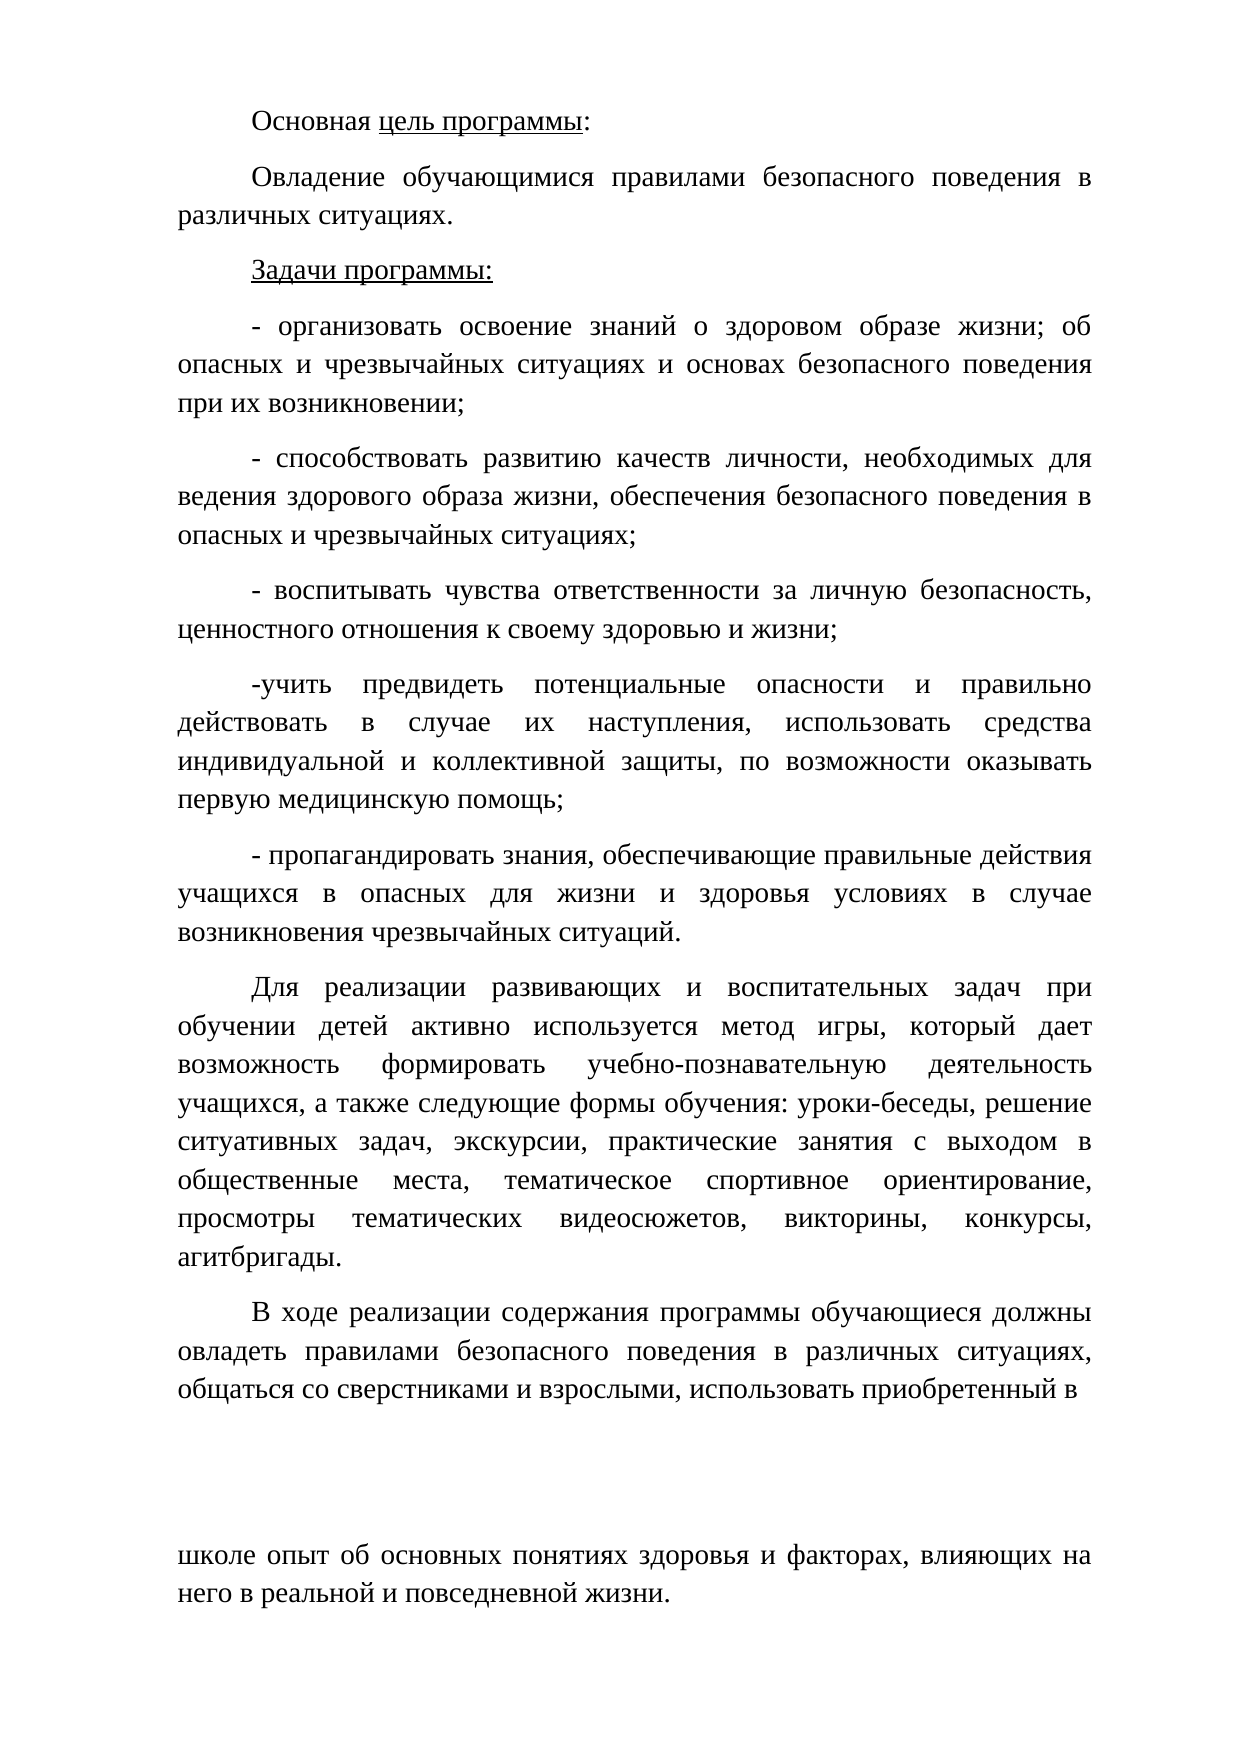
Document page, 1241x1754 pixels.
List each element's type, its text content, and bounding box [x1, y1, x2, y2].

text - организовать освоение знаний о здоровом образе жизни; об опасных и чрезвычайных ситуациях и основах безопасного поведения при их возникновении; [177, 308, 1093, 418]
text Для реализации развивающих и воспитательных задач при обучении детей активно используется метод игры, который дает возможность формировать учебно-познавательную деятельность учащихся, а также следующие формы обучения: уроки-беседы, решение ситуативных задач, экскурсии, практические занятия с выходом в общественные места, тематическое спортивное ориентирование, просмотры тематических видеосюжетов, викторины, конкурсы, агитбригады. [177, 969, 1093, 1272]
text Задачи программы: [177, 252, 1093, 286]
text школе опыт об основных понятиях здоровья и факторах, влияющих на него в реальной и повседневной жизни. [177, 1537, 1093, 1609]
text -учить предвидеть потенциальные опасности и правильно действовать в случае их наступления, использовать средства индивидуальной и коллективной защиты, по возможности оказывать первую медицинскую помощь; [177, 666, 1093, 815]
text - воспитывать чувства ответственности за личную безопасность, ценностного отношения к своему здоровью и жизни; [177, 572, 1093, 644]
text В ходе реализации содержания программы обучающиеся должны овладеть правилами безопасного поведения в различных ситуациях, общаться со сверстниками и взрослыми, использовать приобретенный в [177, 1294, 1093, 1405]
text Овладение обучающимися правилами безопасного поведения в различных ситуациях. [177, 159, 1093, 231]
text - пропагандировать знания, обеспечивающие правильные действия учащихся в опасных для жизни и здоровья условиях в случае возникновения чрезвычайных ситуаций. [177, 837, 1093, 947]
text - способствовать развитию качеств личности, необходимых для ведения здорового образа жизни, обеспечения безопасного поведения в опасных и чрезвычайных ситуациях; [177, 440, 1093, 551]
text Основная цель программы: [177, 103, 1093, 137]
